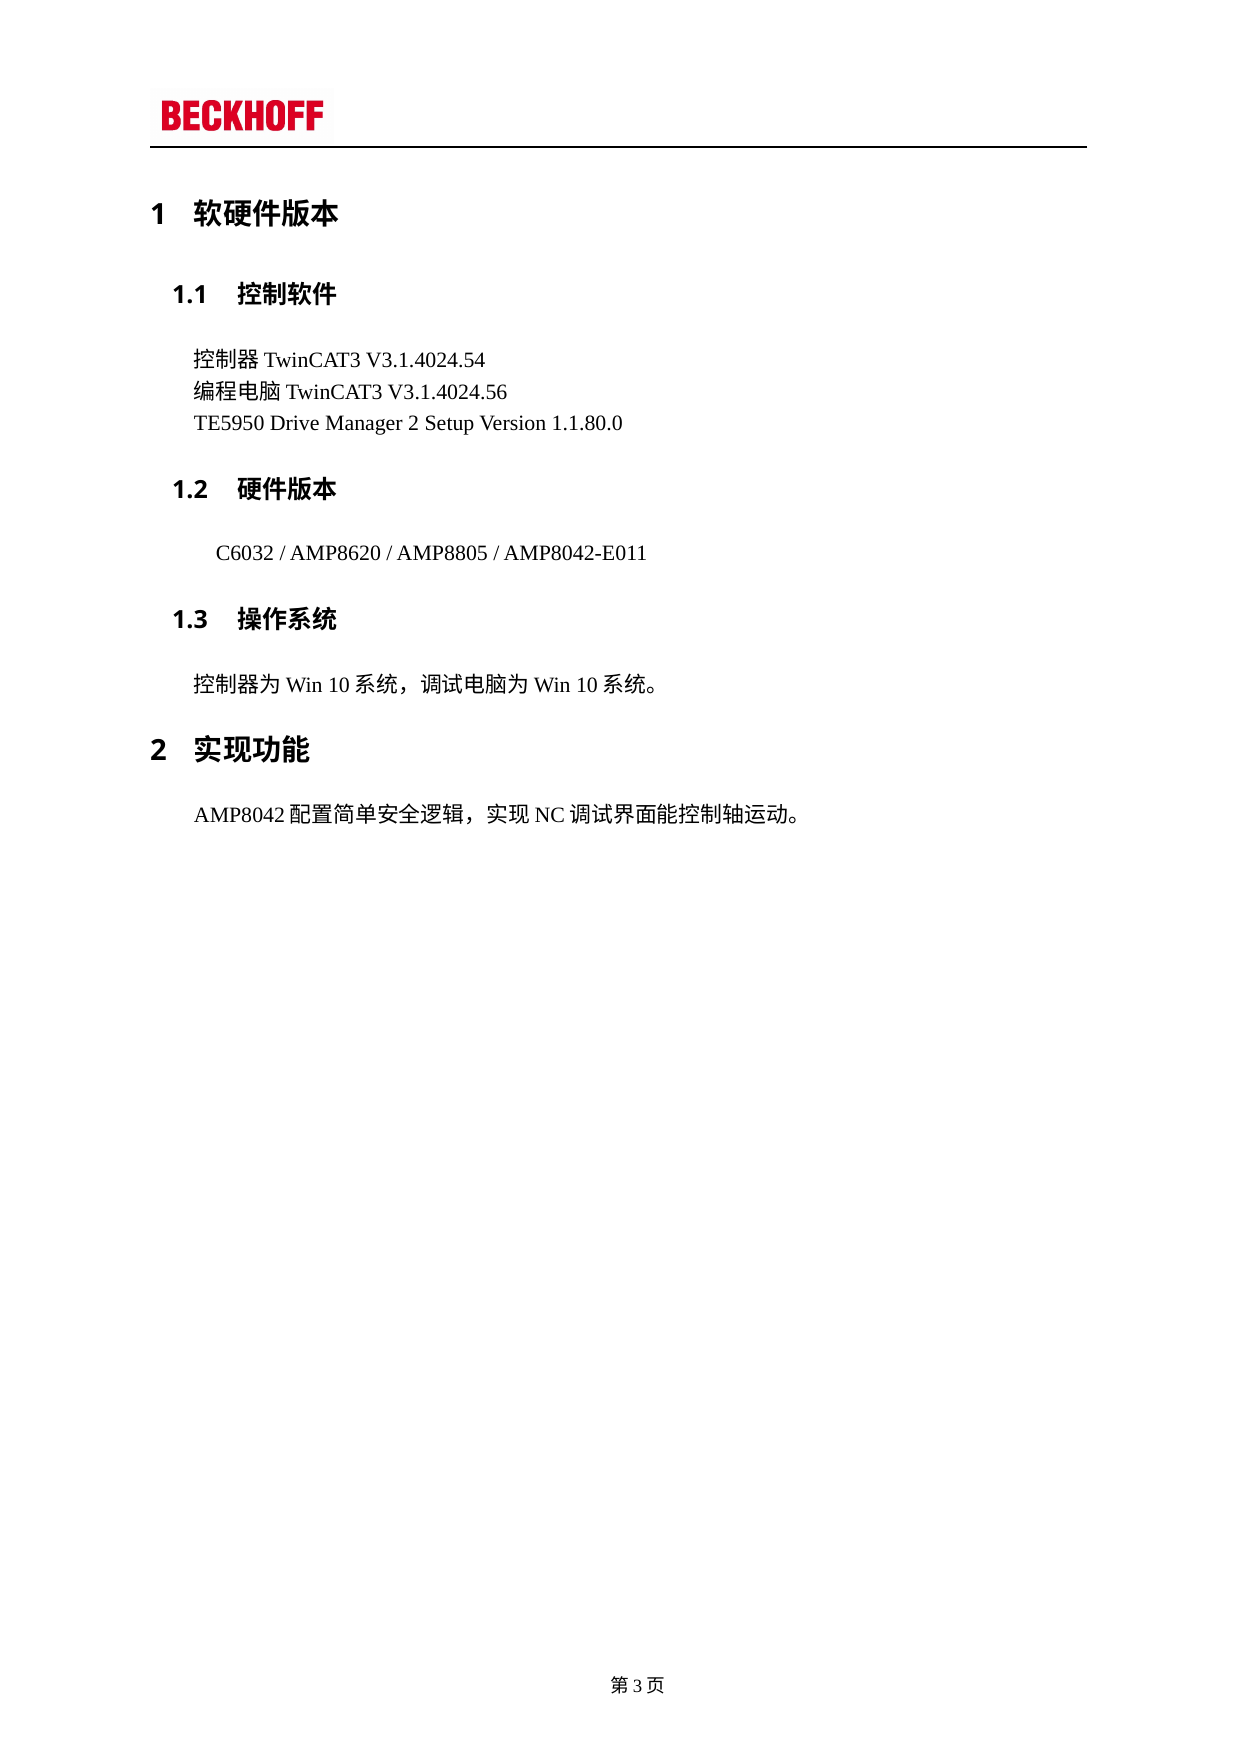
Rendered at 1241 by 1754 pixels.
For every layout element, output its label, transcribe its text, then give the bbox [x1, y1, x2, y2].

text 编程电脑TwinCAT3 V3.1.4024.56 [150, 374, 1087, 406]
subtitle 操作系统 [172, 585, 1087, 650]
subtitle 硬件版本 [172, 455, 1087, 520]
subtitle 软硬件版本 [150, 179, 1087, 244]
text C6032 / AMP8620 / AMP8805 / AMP8042-E011 [172, 536, 1087, 569]
text 控制器为Win 10系统，调试电脑为Win 10系统。 [150, 666, 1087, 699]
picture [150, 88, 334, 144]
text 控制器TwinCAT3 V3.1.4024.54 [150, 341, 1087, 374]
text AMP8042配置简单安全逻辑，实现NC调试界面能控制轴运动。 [150, 796, 1087, 829]
subtitle 控制软件 [172, 260, 1087, 325]
text TE5950 Drive Manager 2 Setup Version 1.1.80.0 [150, 406, 1087, 439]
subtitle 实现功能 [150, 715, 1087, 780]
